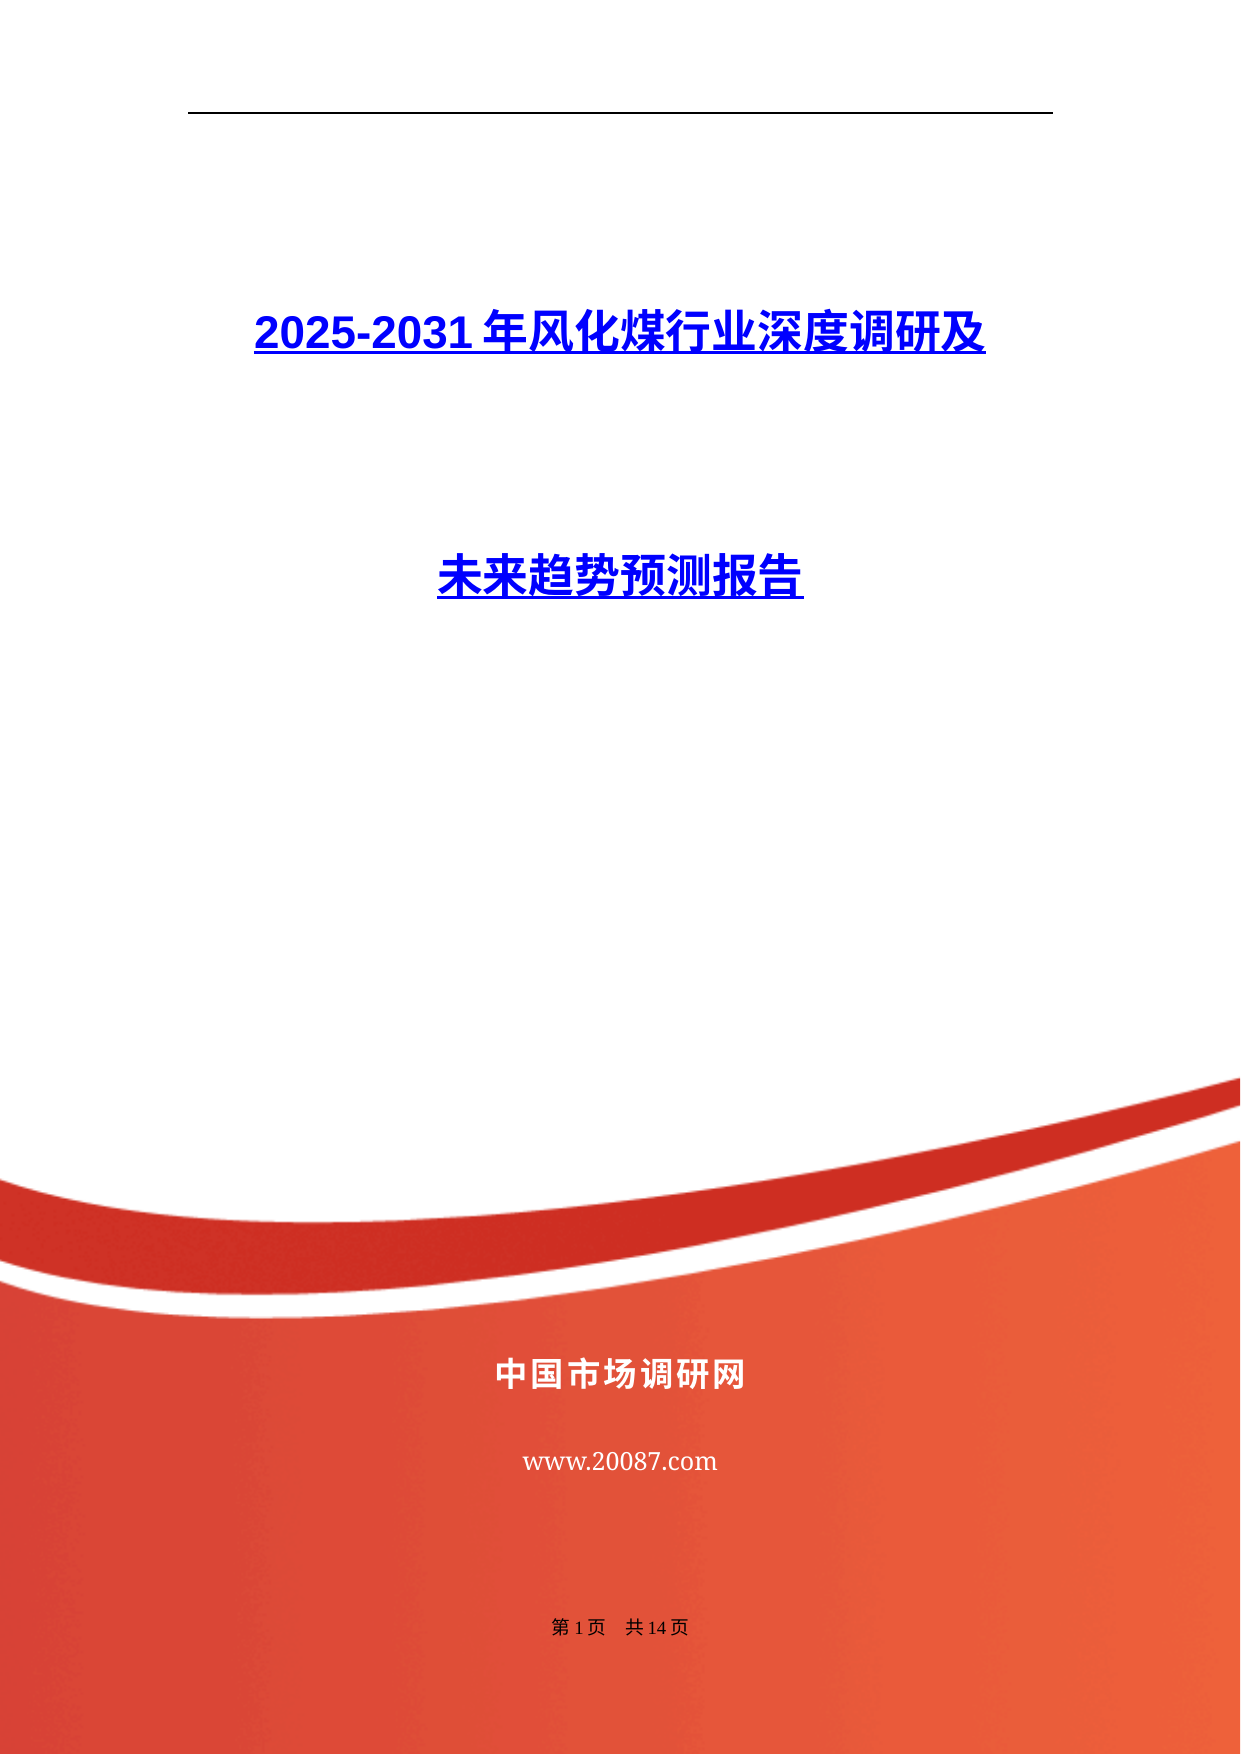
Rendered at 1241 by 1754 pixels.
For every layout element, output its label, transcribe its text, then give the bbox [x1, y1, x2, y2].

subtitle 中国市场调研网 [187, 1339, 1053, 1404]
table_header 2025-2031年风化煤行业深度调研及未来趋势预测报告 [188, 207, 1053, 773]
text www.20087.com [187, 1428, 1053, 1493]
picture [0, 1006, 1241, 1754]
